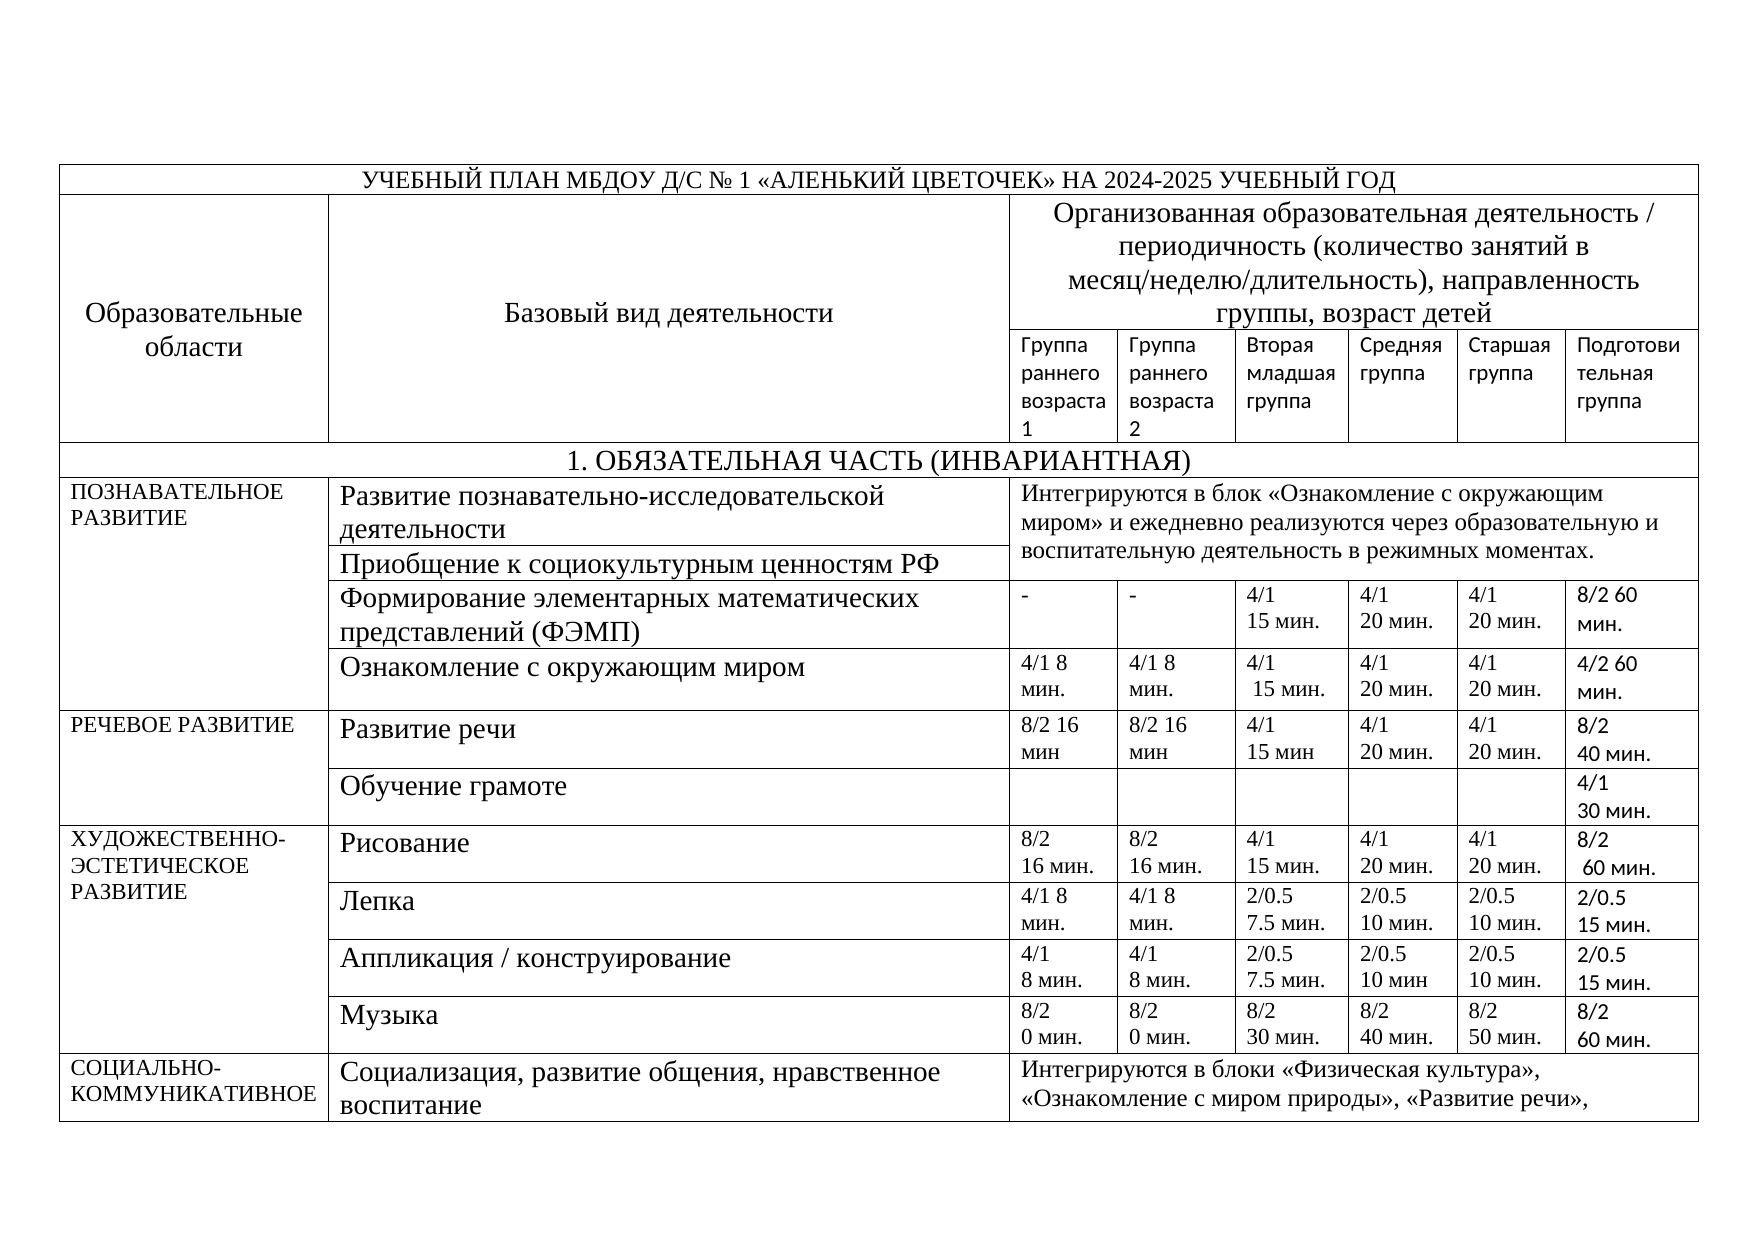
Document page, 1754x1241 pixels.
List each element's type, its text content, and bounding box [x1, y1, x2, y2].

table_cell 4/1 30 мин. [1566, 769, 1698, 824]
table_cell Вторая младшая группа [1236, 330, 1348, 442]
table_cell 2/0.5 15 мин. [1566, 940, 1698, 996]
table_cell 4/1 20 мин. [1458, 711, 1565, 767]
table_cell 2/0.5 7.5 мин. [1236, 940, 1348, 996]
table_cell 4/1 8 мин. [1010, 940, 1117, 996]
table_cell 8/2 60 мин. [1566, 581, 1698, 648]
table_cell 4/1 15 мин. [1236, 581, 1348, 648]
table_cell Формирование элементарных математических представлений (ФЭМП) [329, 581, 1009, 648]
table_cell ПОЗНАВАТЕЛЬНОЕ РАЗВИТИЕ [60, 478, 328, 710]
table_cell 8/2 0 мин. [1010, 997, 1117, 1053]
table_cell 2/0.5 10 мин. [1458, 883, 1565, 939]
table_cell 4/1 20 мин. [1349, 711, 1457, 767]
table_cell Организованная образовательная деятельность / периодичность (количество занятий в месяц/неделю/длительность), направленность группы, возраст детей [1010, 195, 1698, 329]
table_cell 2/0.5 10 мин. [1349, 883, 1457, 939]
table_cell 4/1 15 мин [1236, 711, 1348, 767]
table_cell 2/0.5 15 мин. [1566, 883, 1698, 939]
table_cell 8/2 60 мин. [1566, 997, 1698, 1053]
table_cell 4/1 8 мин. [1010, 649, 1117, 710]
table_cell Аппликация / конструирование [329, 940, 1009, 996]
table_cell 8/2 16 мин. [1118, 826, 1235, 882]
table_cell Средняя группа [1349, 330, 1457, 442]
table_cell 8/2 30 мин. [1236, 997, 1348, 1053]
table_cell - [1118, 581, 1235, 648]
table_cell 2/0.5 7.5 мин. [1236, 883, 1348, 939]
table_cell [1010, 1054, 1698, 1121]
table_cell 8/2 16 мин [1010, 711, 1117, 767]
table_cell Ознакомление с окружающим миром [329, 649, 1009, 710]
table_cell Образовательные области [60, 195, 328, 442]
table_cell ХУДОЖЕСТВЕННО-ЭСТЕТИЧЕСКОЕ РАЗВИТИЕ [60, 826, 328, 1053]
table_cell 4/1 15 мин. [1236, 649, 1348, 710]
table_cell Развитие познавательно-исследовательской деятельности [329, 478, 1009, 545]
table_cell 4/1 20 мин. [1458, 581, 1565, 648]
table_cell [60, 1054, 328, 1121]
table_header УЧЕБНЫЙ ПЛАН МБДОУ Д/С № 1 «АЛЕНЬКИЙ ЦВЕТОЧЕК» НА 2024-2025 УЧЕБНЫЙ ГОД [60, 165, 1698, 194]
table_cell 8/2 50 мин. [1458, 997, 1565, 1053]
table_cell 4/1 20 мин. [1349, 649, 1457, 710]
table_cell 8/2 40 мин. [1349, 997, 1457, 1053]
table_cell Социализация, развитие общения, нравственное воспитание [329, 1054, 1009, 1121]
table_cell Подготови тельная группа [1566, 330, 1698, 442]
table_cell 4/1 20 мин. [1458, 826, 1565, 882]
table_cell РЕЧЕВОЕ РАЗВИТИЕ [60, 711, 328, 824]
table_cell 4/1 8 мин. [1118, 883, 1235, 939]
table_cell Музыка [329, 997, 1009, 1053]
table_cell Базовый вид деятельности [329, 195, 1009, 442]
table_cell Рисование [329, 826, 1009, 882]
table_cell [1458, 769, 1565, 824]
table_cell Группа раннего возраста 1 [1010, 330, 1117, 442]
table_cell 2/0.5 10 мин [1349, 940, 1457, 996]
table_cell 4/2 60 мин. [1566, 649, 1698, 710]
table_cell 8/2 16 мин. [1010, 826, 1117, 882]
table_cell 8/2 40 мин. [1566, 711, 1698, 767]
table_cell - [1010, 581, 1117, 648]
table_cell 4/1 20 мин. [1349, 826, 1457, 882]
table_cell Приобщение к социокультурным ценностям РФ [329, 546, 1009, 579]
table_cell 4/1 8 мин. [1010, 883, 1117, 939]
table_cell Лепка [329, 883, 1009, 939]
table_cell [1236, 769, 1348, 824]
table_cell Обучение грамоте [329, 769, 1009, 824]
table_cell 8/2 16 мин [1118, 711, 1235, 767]
table_cell 4/1 20 мин. [1458, 649, 1565, 710]
table_cell Группа раннего возраста 2 [1118, 330, 1235, 442]
table_cell 4/1 20 мин. [1349, 581, 1457, 648]
table_cell 1. ОБЯЗАТЕЛЬНАЯ ЧАСТЬ (ИНВАРИАНТНАЯ) [60, 443, 1698, 477]
table_cell 2/0.5 10 мин. [1458, 940, 1565, 996]
table_cell [1118, 769, 1235, 824]
table_cell 8/2 0 мин. [1118, 997, 1235, 1053]
table_cell [1010, 769, 1117, 824]
table_cell Развитие речи [329, 711, 1009, 767]
table_cell Старшая группа [1458, 330, 1565, 442]
table_cell 4/1 8 мин. [1118, 649, 1235, 710]
table_cell 4/1 8 мин. [1118, 940, 1235, 996]
table_cell 4/1 15 мин. [1236, 826, 1348, 882]
table_cell 8/2 60 мин. [1566, 826, 1698, 882]
table_cell Интегрируются в блок «Ознакомление с окружающим миром» и ежедневно реализуются через образовательную и воспитательную деятельность в режимных моментах. [1010, 478, 1698, 579]
table_cell [1349, 769, 1457, 824]
